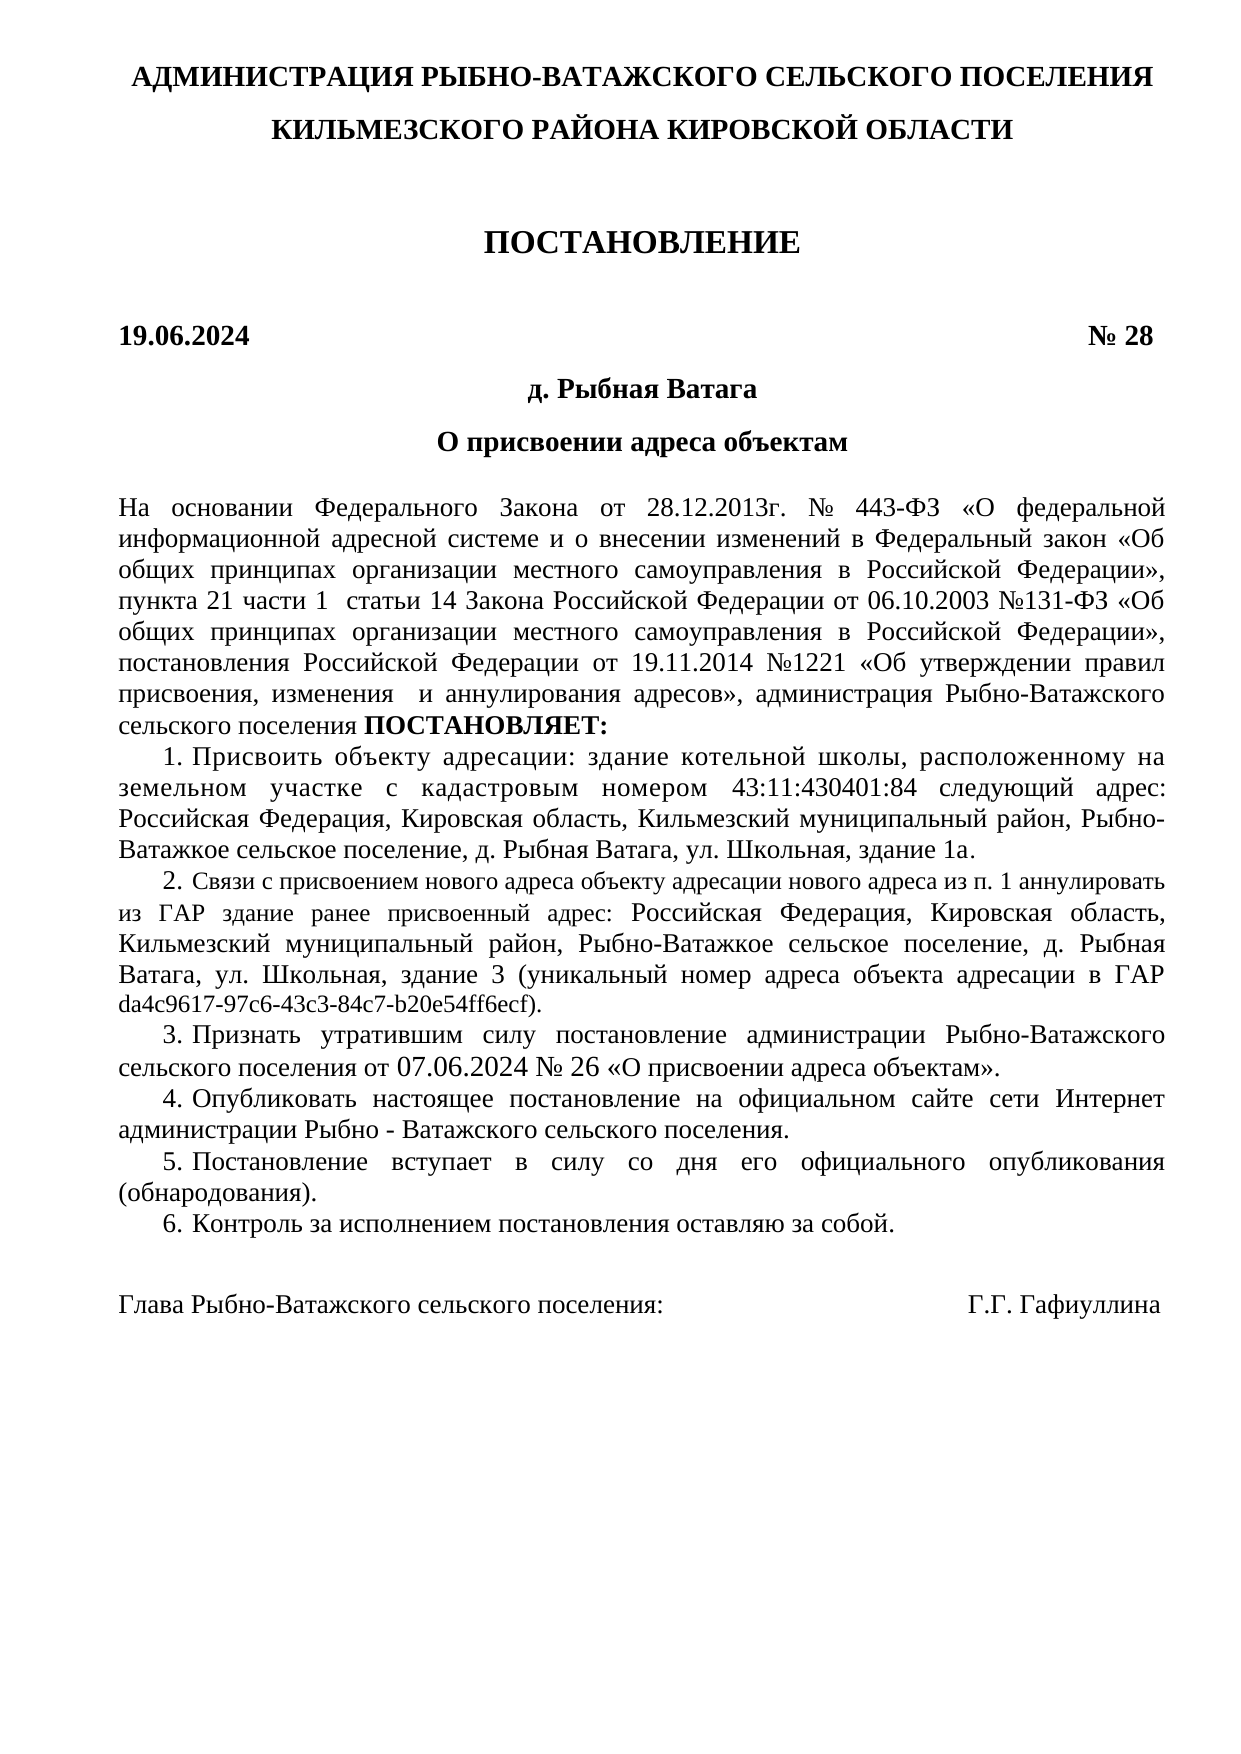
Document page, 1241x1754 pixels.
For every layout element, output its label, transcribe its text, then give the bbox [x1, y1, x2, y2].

text Глава Рыбно-Ватажского сельского поселения: Г.Г. Гафиуллина [118, 1288, 1167, 1319]
list Постановление вступает в силу со дня его официального опубликования (обнародования). [118, 1145, 1167, 1207]
text КИЛЬМЕЗСКОГО РАЙОНА КИРОВСКОЙ ОБЛАСТИ [118, 112, 1167, 145]
text д. Рыбная Ватага [118, 371, 1167, 404]
text ПОСТАНОВЛЕНИЕ [118, 223, 1167, 261]
text О присвоении адреса объектам [118, 424, 1167, 457]
list Опубликовать настоящее постановление на официальном сайте сети Интернет администрации Рыбно - Ватажского сельского поселения. [118, 1082, 1167, 1145]
text АДМИНИСТРАЦИЯ РЫБНО-ВАТАЖСКОГО СЕЛЬСКОГО ПОСЕЛЕНИЯ [118, 59, 1167, 93]
list Связи с присвоением нового адреса объекту адресации нового адреса из п. 1 аннулировать из ГАР здание ранее присвоенный адрес: Российская Федерация, Кировская область, Кильмезский муниципальный район, Рыбно-Ватажкое сельское поселение, д. Рыбная Ватага, ул. Школьная, здание 3 (уникальный номер адреса объекта адресации в ГАР da4c9617-97c6-43c3-84c7-b20e54ff6ecf). [118, 864, 1167, 1018]
text На основании Федерального Закона от 28.12.2013г. № 443-ФЗ «О федеральной информационной адресной системе и о внесении изменений в Федеральный закон «Об общих принципах организации местного самоуправления в Российской Федерации», пункта 21 части 1 статьи 14 Закона Российской Федерации от 06.10.2003 №131-ФЗ «Об общих принципах организации местного самоуправления в Российской Федерации», постановления Российской Федерации от 19.11.2014 №1221 «Об утверждении правил присвоения, изменения и аннулирования адресов», администрация Рыбно-Ватажского сельского поселения ПОСТАНОВЛЯЕТ: [118, 491, 1167, 740]
list Контроль за исполнением постановления оставляю за собой. [118, 1207, 1167, 1238]
list Признать утратившим силу постановление администрации Рыбно-Ватажского сельского поселения от 07.06.2024 № 26 «О присвоении адреса объектам». [118, 1018, 1167, 1082]
list Присвоить объекту адресации: здание котельной школы, расположенному на земельном участке с кадастровым номером 43:11:430401:84 следующий адрес: Российская Федерация, Кировская область, Кильмезский муниципальный район, Рыбно-Ватажкое сельское поселение, д. Рыбная Ватага, ул. Школьная, здание 1а. [118, 740, 1167, 864]
text 19.06.2024 № 28 [118, 318, 1167, 352]
